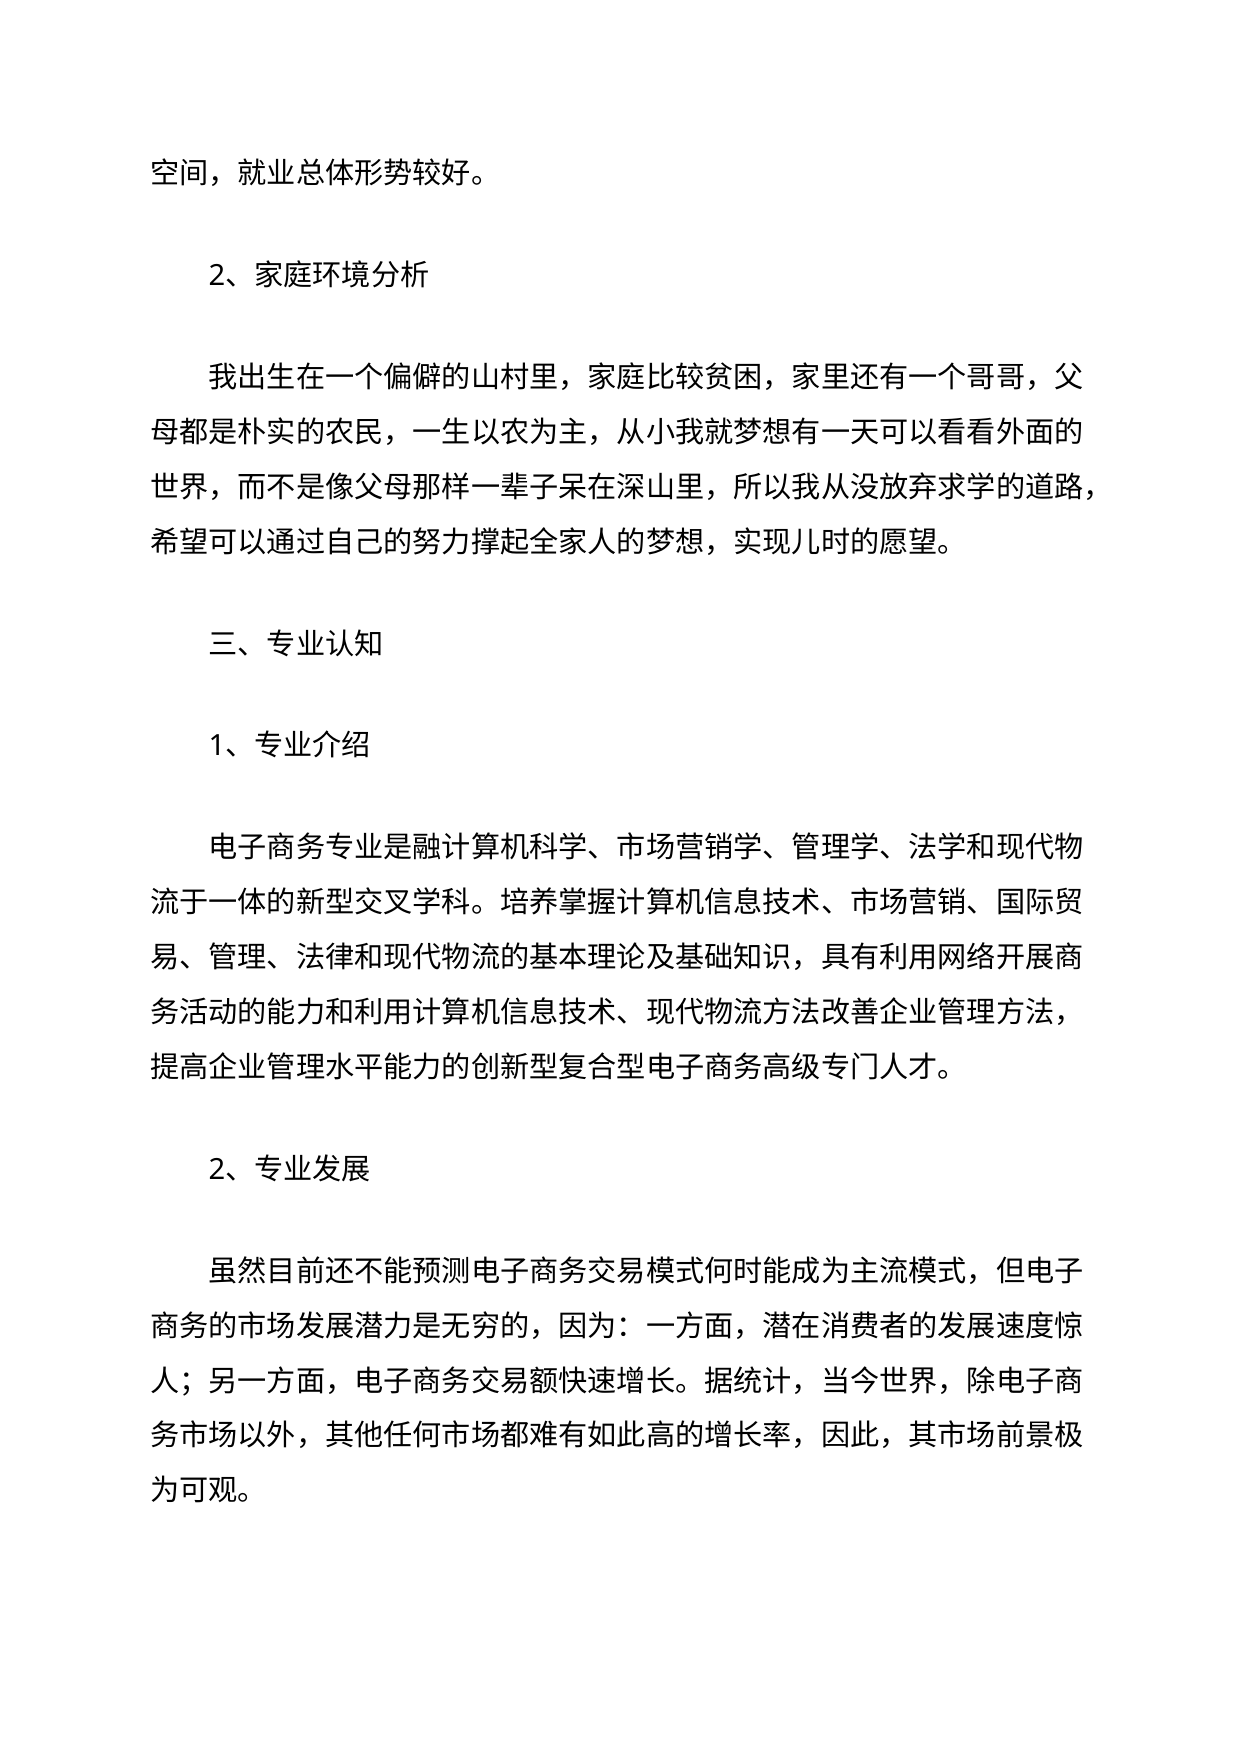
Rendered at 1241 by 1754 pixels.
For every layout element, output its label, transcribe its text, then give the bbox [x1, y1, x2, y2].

text 电子商务专业是融计算机科学、市场营销学、管理学、法学和现代物流于一体的新型交叉学科。培养掌握计算机信息技术、市场营销、国际贸易、管理、法律和现代物流的基本理论及基础知识，具有利用网络开展商务活动的能力和利用计算机信息技术、现代物流方法改善企业管理方法，提高企业管理水平能力的创新型复合型电子商务高级专门人才。 [150, 824, 1090, 1086]
text 我出生在一个偏僻的山村里，家庭比较贫困，家里还有一个哥哥，父母都是朴实的农民，一生以农为主，从小我就梦想有一天可以看看外面的世界，而不是像父母那样一辈子呆在深山里，所以我从没放弃求学的道路，希望可以通过自己的努力撑起全家人的梦想，实现儿时的愿望。 [150, 354, 1090, 561]
text 虽然目前还不能预测电子商务交易模式何时能成为主流模式，但电子商务的市场发展潜力是无穷的，因为：一方面，潜在消费者的发展速度惊人；另一方面，电子商务交易额快速增长。据统计，当今世界，除电子商务市场以外，其他任何市场都难有如此高的增长率，因此，其市场前景极为可观。 [150, 1247, 1090, 1509]
text 2、家庭环境分析 [150, 252, 1090, 294]
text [150, 150, 1090, 192]
text 2、专业发展 [150, 1145, 1090, 1188]
text 1、专业介绍 [150, 722, 1090, 764]
text 三、专业认知 [150, 620, 1090, 662]
